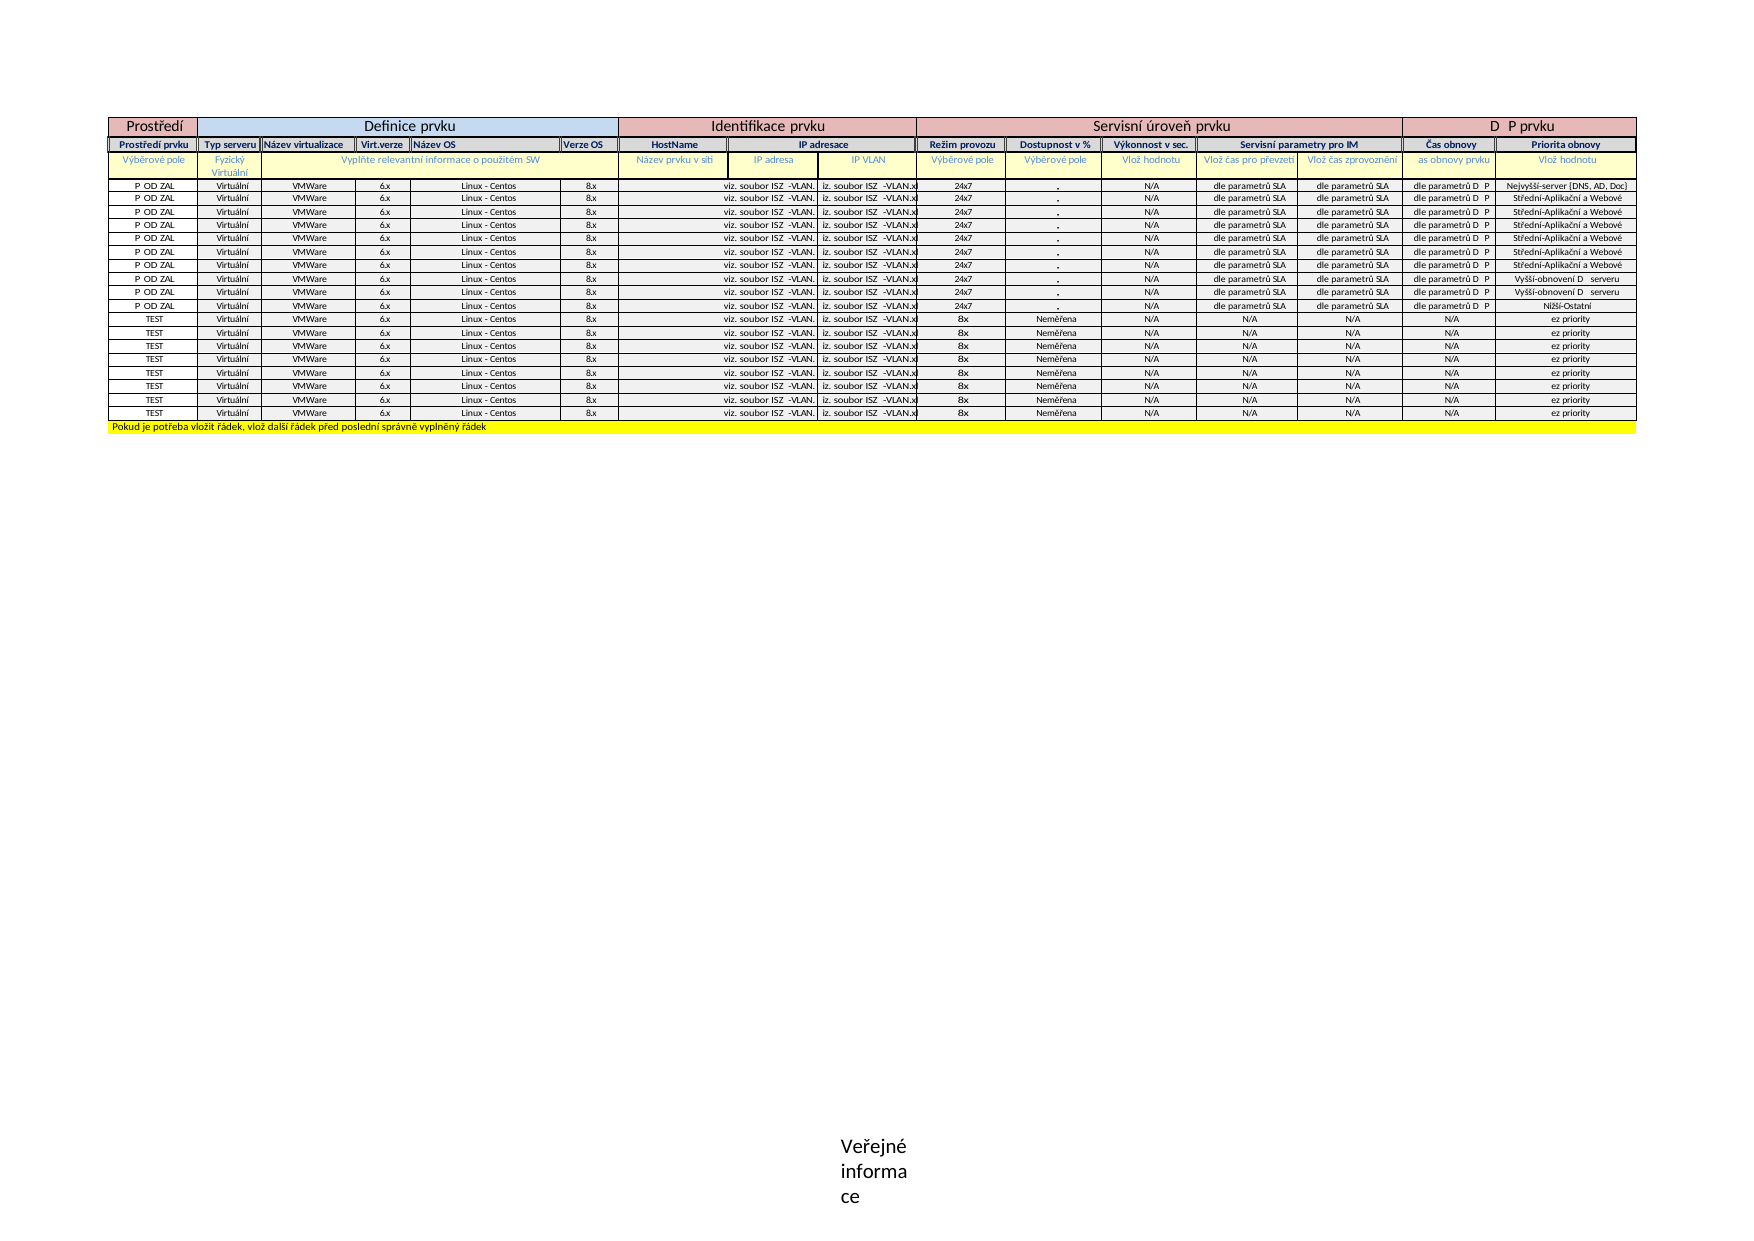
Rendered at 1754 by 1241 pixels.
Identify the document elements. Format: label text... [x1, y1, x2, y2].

table_cell Střední-Aplikační a Webové [1496, 192, 1636, 205]
table_cell 8x [917, 313, 1005, 326]
table_cell N/A [1102, 313, 1196, 326]
table_cell dle parametrů SLA [1298, 219, 1402, 232]
table_cell N/A [1102, 380, 1196, 393]
table_cell N/A [1197, 380, 1297, 393]
table_cell N/A [1403, 380, 1495, 393]
table_cell N/A [1102, 286, 1196, 299]
table_cell Vlož čas zprovoznění [1298, 153, 1402, 178]
table_cell Fyzický Virtuální [198, 153, 261, 178]
table_cell Režim provozu [918, 138, 1004, 151]
table_cell dle parametrů SLA [1197, 219, 1297, 232]
table_cell dle parametrů SLA [1197, 192, 1297, 205]
table_cell Linux - Centos [411, 313, 560, 326]
table_cell Typ serveru [199, 138, 259, 151]
table_cell ez priority [1496, 380, 1636, 393]
table_cell 6.x [356, 219, 410, 232]
table_cell Linux - Centos [411, 219, 560, 232]
table_cell Linux - Centos [411, 192, 560, 205]
table_cell , [1006, 219, 1101, 232]
table_cell 6.x [356, 286, 410, 299]
table_cell VMWare [262, 219, 355, 232]
table_cell Virtuální [198, 192, 261, 205]
table_cell IP adresace [729, 138, 914, 151]
table_cell dle parametrů D P [1403, 192, 1495, 205]
table_cell VMWare [262, 313, 355, 326]
table_cell 6.x [356, 313, 410, 326]
table_cell Název virtualizace [263, 138, 354, 151]
table_cell P OD ZAL [109, 286, 197, 299]
table_cell Neměřena [1006, 380, 1101, 393]
table_cell N/A [1298, 407, 1402, 420]
table_cell Vlož čas pro převzetí [1197, 153, 1297, 178]
table_cell IP adresa [729, 153, 817, 178]
table_cell N/A [1298, 380, 1402, 393]
table_cell 8x [917, 380, 1005, 393]
table_cell 24x7 [917, 286, 1005, 299]
table_cell Virtuální [198, 286, 261, 299]
table_cell Čas obnovy [1404, 138, 1494, 151]
table_cell viz. soubor ISZ -VLAN. [619, 407, 817, 420]
table_cell Neměřena [1006, 407, 1101, 420]
table_cell Servisní parametry pro IM [1198, 138, 1401, 151]
table_cell Dostupnost v % [1007, 138, 1100, 151]
table_cell 6.x [356, 380, 410, 393]
table_cell 24x7 [917, 219, 1005, 232]
table_header Definice prvku [198, 118, 618, 136]
table_cell 8x [917, 407, 1005, 420]
table_cell P OD ZAL [109, 192, 197, 205]
table_cell Vlož hodnotu [1496, 153, 1636, 178]
table_cell TEST [109, 380, 197, 393]
table_cell ez priority [1496, 313, 1636, 326]
table_cell P OD ZAL [109, 219, 197, 232]
table_cell Virtuální [198, 380, 261, 393]
table_cell dle parametrů SLA [1197, 286, 1297, 299]
table_cell Verze OS [562, 138, 617, 151]
table_cell 8.x [561, 192, 618, 205]
table_cell Virtuální [198, 313, 261, 326]
table_cell viz. soubor ISZ -VLAN. [619, 380, 817, 393]
table_cell 6.x [356, 192, 410, 205]
table_cell VMWare [262, 192, 355, 205]
table_cell Střední-Aplikační a Webové [1496, 219, 1636, 232]
table_cell viz. soubor ISZ -VLAN. [619, 313, 817, 326]
table_cell Pokud je potřeba vložit řádek, vlož další řádek před poslední správně vyplněný řádek [108, 421, 1636, 434]
table_cell N/A [1403, 313, 1495, 326]
table_cell Název OS [412, 138, 559, 151]
table_cell IP VLAN [819, 153, 916, 178]
table_cell Výběrové pole [109, 153, 197, 178]
table_cell N/A [1102, 407, 1196, 420]
table_cell 8.x [561, 407, 618, 420]
table_cell 24x7 [917, 192, 1005, 205]
table_cell Priorita obnovy [1497, 138, 1635, 151]
table_cell Virt.verze [357, 138, 409, 151]
table_cell dle parametrů SLA [1298, 192, 1402, 205]
table_cell N/A [1102, 192, 1196, 205]
table_cell Linux - Centos [411, 286, 560, 299]
table_cell N/A [1197, 407, 1297, 420]
table_cell viz. soubor ISZ -VLAN. [619, 192, 817, 205]
table_header Prostředí [109, 118, 197, 136]
table_cell TEST [109, 313, 197, 326]
table_cell 8.x [561, 219, 618, 232]
table_cell N/A [1403, 407, 1495, 420]
table_header Identifikace prvku [619, 118, 916, 136]
table_cell dle parametrů SLA [1298, 286, 1402, 299]
table_cell as obnovy prvku [1403, 153, 1495, 178]
table_cell dle parametrů D P [1403, 286, 1495, 299]
table_cell 8.x [561, 286, 618, 299]
table_cell 6.x [356, 407, 410, 420]
table_cell Linux - Centos [411, 380, 560, 393]
table_cell Prostředí prvku [110, 138, 196, 151]
table_cell , [1006, 286, 1101, 299]
table_cell HostName [620, 138, 726, 151]
table_cell , [1006, 192, 1101, 205]
table_header Servisní úroveň prvku [917, 118, 1402, 136]
table_cell VMWare [262, 286, 355, 299]
table_cell VMWare [262, 407, 355, 420]
table_cell N/A [1197, 313, 1297, 326]
table_cell dle parametrů D P [1403, 219, 1495, 232]
table_cell N/A [1102, 219, 1196, 232]
table_cell viz. soubor ISZ -VLAN. [619, 286, 817, 299]
table_cell Vlož hodnotu [1102, 153, 1196, 178]
table_cell Neměřena [1006, 313, 1101, 326]
table_cell 8.x [561, 313, 618, 326]
table_cell Virtuální [198, 407, 261, 420]
table_cell 8.x [561, 380, 618, 393]
table_cell Vyplňte relevantní informace o použitém SW [262, 153, 618, 178]
table_cell viz. soubor ISZ -VLAN. [619, 219, 817, 232]
table_cell TEST [109, 407, 197, 420]
table_cell Název prvku v síti [619, 153, 727, 178]
table_cell Výběrové pole [1006, 153, 1101, 178]
table_header D P prvku [1403, 118, 1636, 136]
table_cell Výběrové pole [917, 153, 1005, 178]
table_cell N/A [1298, 313, 1402, 326]
table_cell ez priority [1496, 407, 1636, 420]
table_cell Virtuální [198, 219, 261, 232]
table_cell Linux - Centos [411, 407, 560, 420]
table_cell Výkonnost v sec. [1103, 138, 1195, 151]
table_cell Vyšší-obnovení D serveru [1496, 286, 1636, 299]
table_cell VMWare [262, 380, 355, 393]
